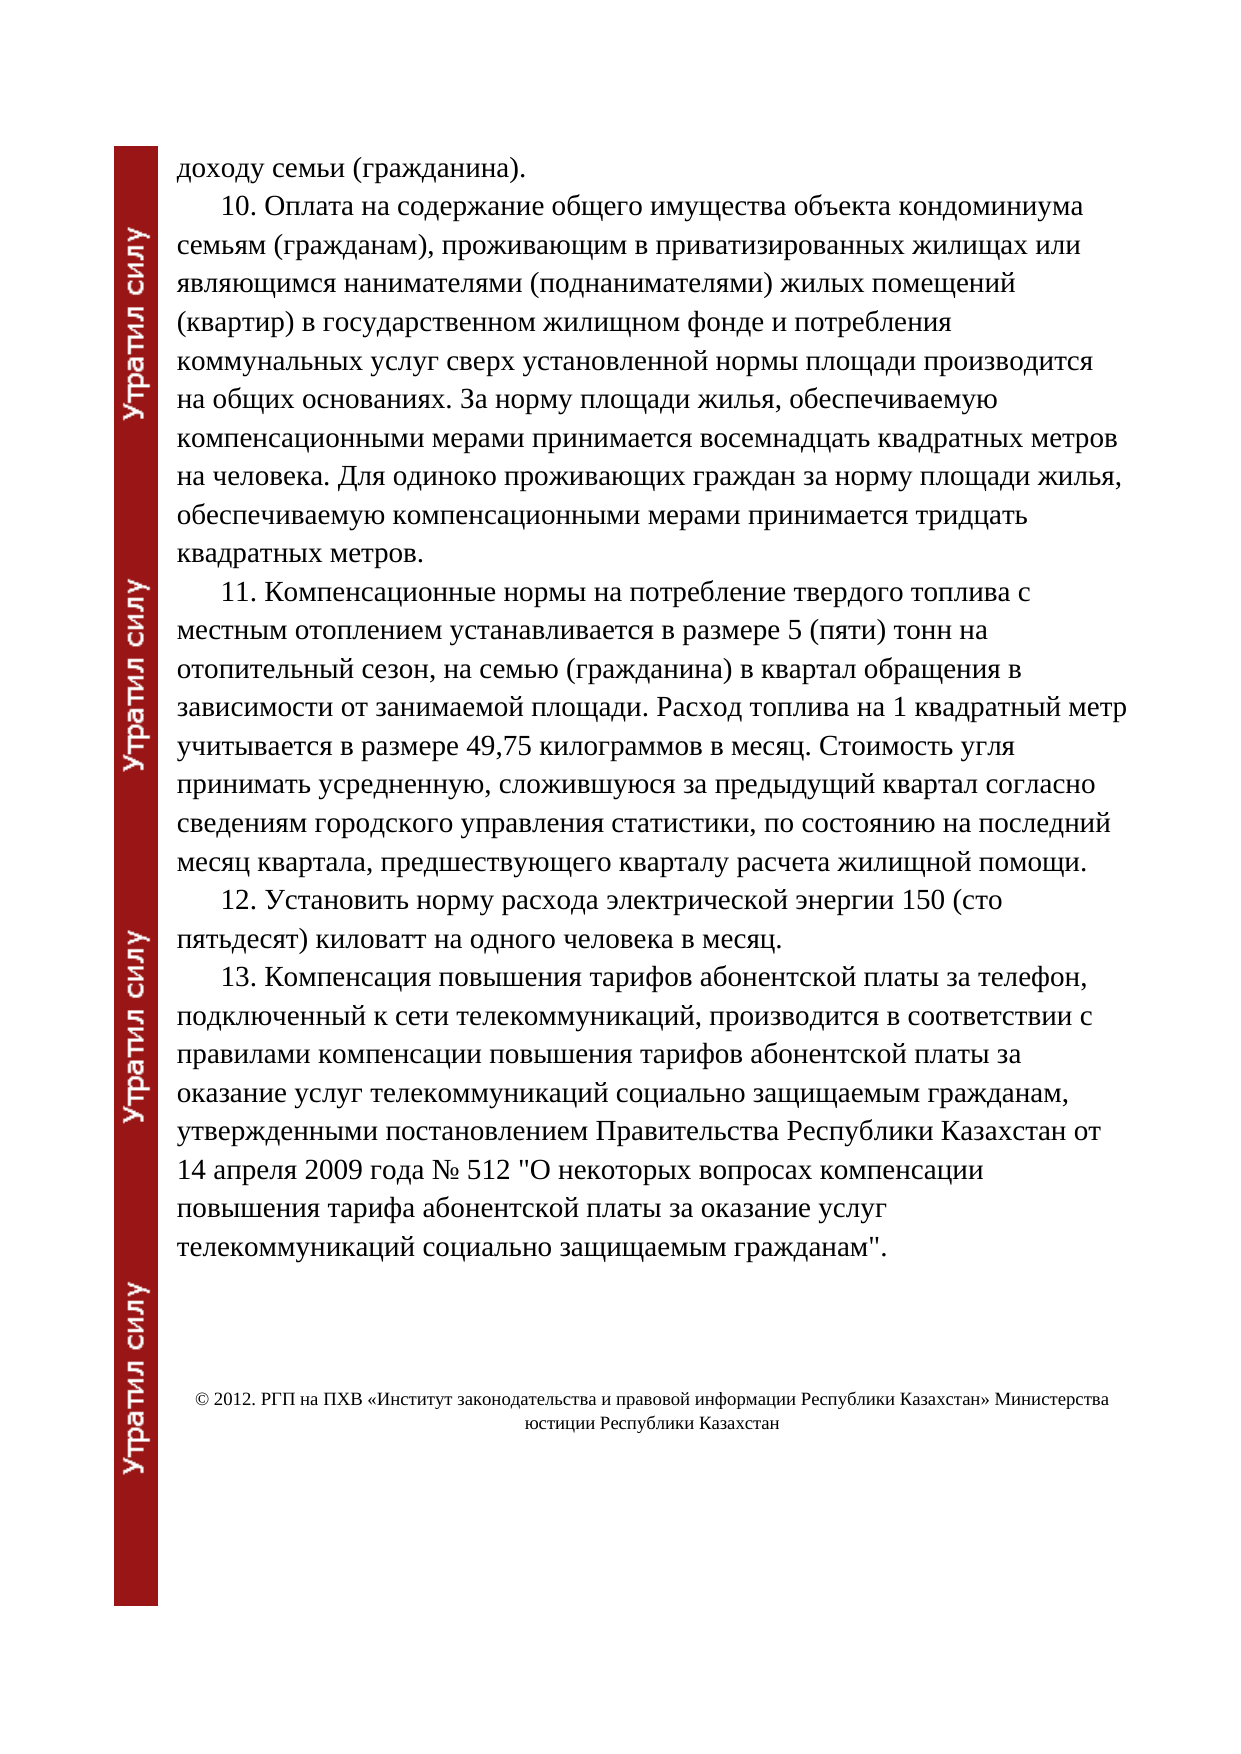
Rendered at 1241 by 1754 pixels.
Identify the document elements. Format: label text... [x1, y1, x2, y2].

picture [114, 1293, 158, 1387]
picture [114, 1434, 158, 1606]
picture [114, 146, 158, 150]
text © 2012. РГП на ПХВ «Институт законодательства и правовой информации Республики Казахстан» Министерства юстиции Республики Казахстан [112, 1387, 1128, 1434]
